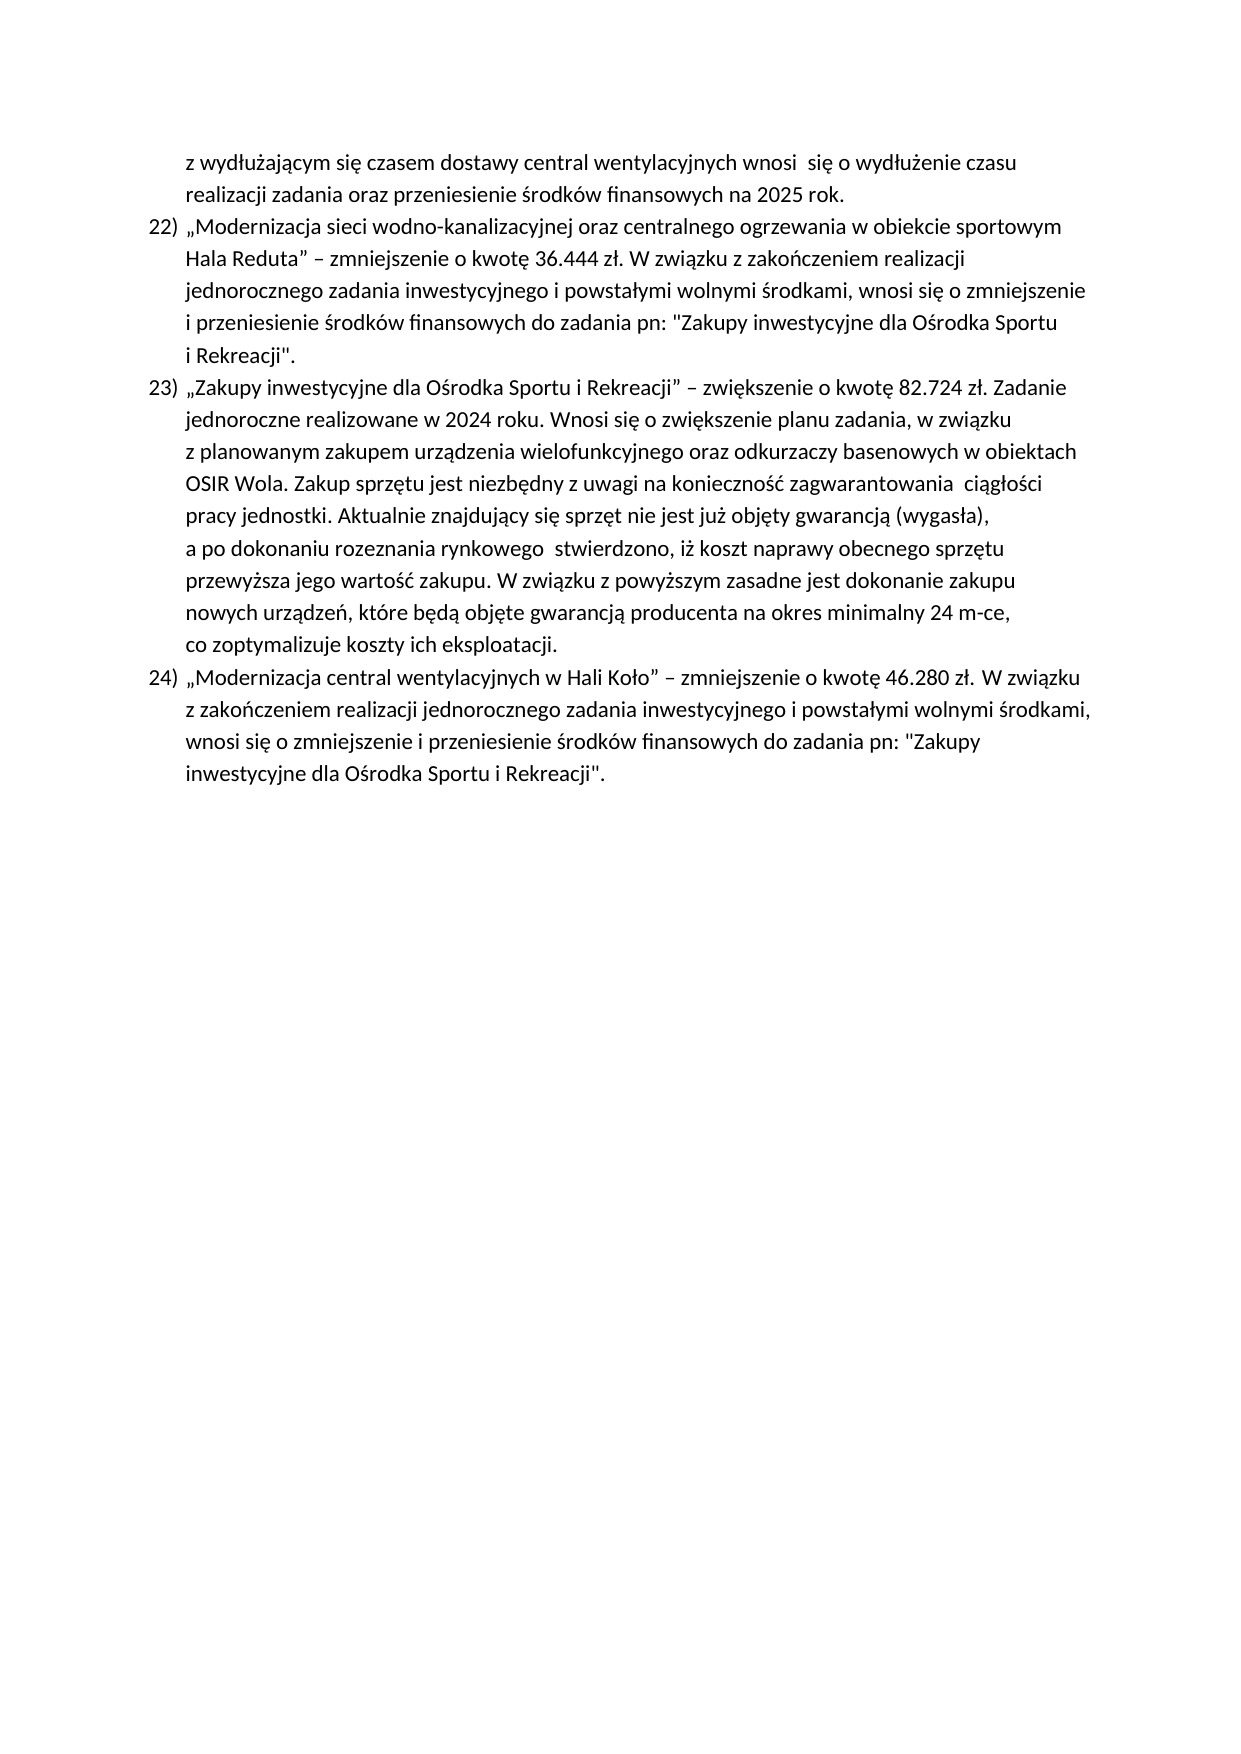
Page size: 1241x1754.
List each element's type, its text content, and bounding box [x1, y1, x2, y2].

list „Modernizacja sieci wodno-kanalizacyjnej oraz centralnego ogrzewania w obiekcie sportowym Hala Reduta” – zmniejszenie o kwotę 36.444 zł. W związku z zakończeniem realizacji jednorocznego zadania inwestycyjnego i powstałymi wolnymi środkami, wnosi się o zmniejszenie i przeniesienie środków finansowych do zadania pn: "Zakupy inwestycyjne dla Ośrodka Sportu i Rekreacji". [148, 212, 1093, 369]
list „Modernizacja central wentylacyjnych w Hali Koło” – zmniejszenie o kwotę 46.280 zł. W związku z zakończeniem realizacji jednorocznego zadania inwestycyjnego i powstałymi wolnymi środkami, wnosi się o zmniejszenie i przeniesienie środków finansowych do zadania pn: "Zakupy inwestycyjne dla Ośrodka Sportu i Rekreacji". [148, 663, 1093, 787]
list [148, 148, 1093, 208]
list „Zakupy inwestycyjne dla Ośrodka Sportu i Rekreacji” – zwiększenie o kwotę 82.724 zł. Zadanie jednoroczne realizowane w 2024 roku. Wnosi się o zwiększenie planu zadania, w związku z planowanym zakupem urządzenia wielofunkcyjnego oraz odkurzaczy basenowych w obiektach OSIR Wola. Zakup sprzętu jest niezbędny z uwagi na konieczność zagwarantowania ciągłości pracy jednostki. Aktualnie znajdujący się sprzęt nie jest już objęty gwarancją (wygasła), a po dokonaniu rozeznania rynkowego stwierdzono, iż koszt naprawy obecnego sprzętu przewyższa jego wartość zakupu. W związku z powyższym zasadne jest dokonanie zakupu nowych urządzeń, które będą objęte gwarancją producenta na okres minimalny 24 m-ce, co zoptymalizuje koszty ich eksploatacji. [148, 373, 1093, 658]
